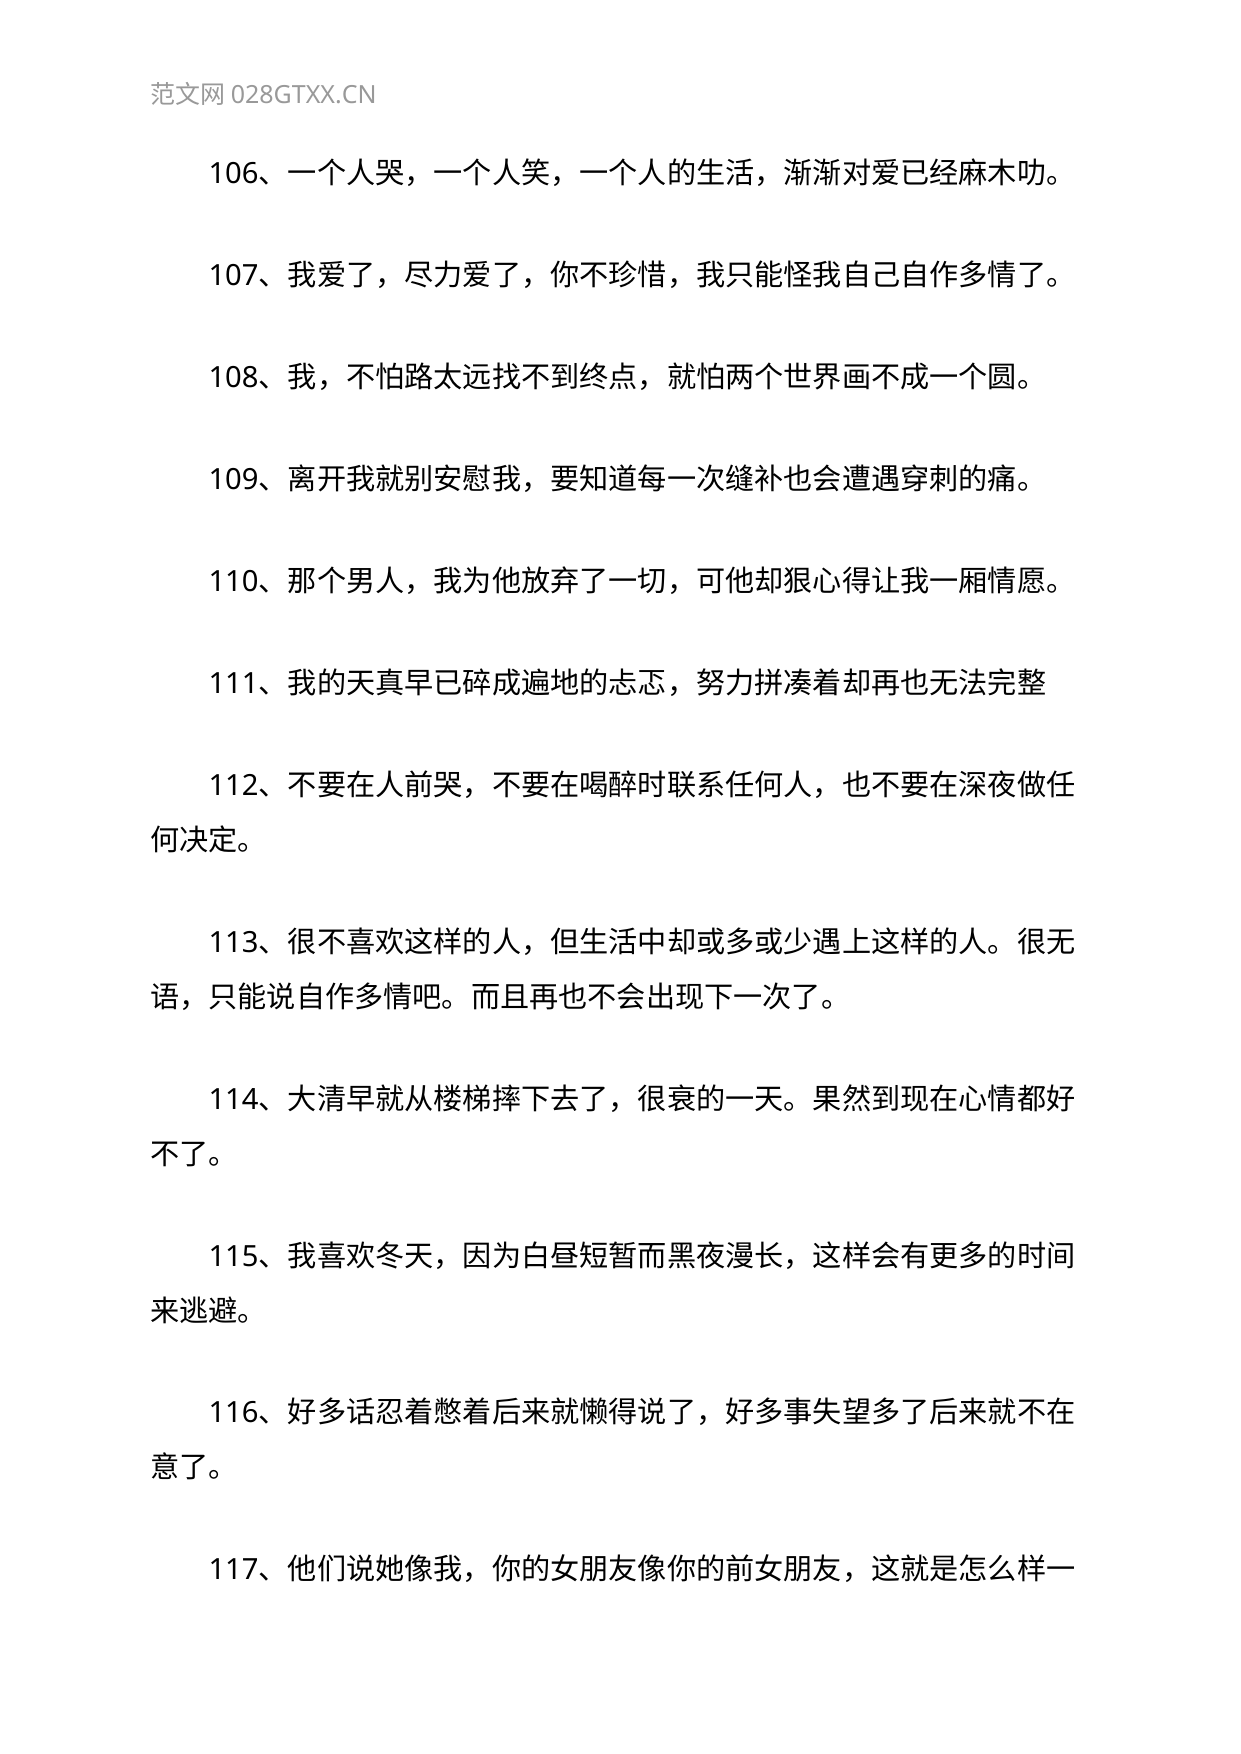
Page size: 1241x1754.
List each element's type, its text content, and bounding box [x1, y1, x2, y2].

text 116、好多话忍着憋着后来就懒得说了，好多事失望多了后来就不在意了。 [150, 1389, 1090, 1486]
text 111、我的天真早已碎成遍地的忐忑，努力拼凑着却再也无法完整 [150, 660, 1090, 702]
text 106、一个人哭，一个人笑，一个人的生活，渐渐对爱已经麻木叻。 [150, 150, 1090, 192]
text 115、我喜欢冬天，因为白昼短暂而黑夜漫长，这样会有更多的时间来逃避。 [150, 1232, 1090, 1329]
text 112、不要在人前哭，不要在喝醉时联系任何人，也不要在深夜做任何决定。 [150, 762, 1090, 859]
text 113、很不喜欢这样的人，但生活中却或多或少遇上这样的人。很无语，只能说自作多情吧。而且再也不会出现下一次了。 [150, 919, 1090, 1016]
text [150, 1546, 1090, 1588]
text 107、我爱了，尽力爱了，你不珍惜，我只能怪我自己自作多情了。 [150, 252, 1090, 294]
text 108、我，不怕路太远找不到终点，就怕两个世界画不成一个圆。 [150, 354, 1090, 396]
text 114、大清早就从楼梯摔下去了，很衰的一天。果然到现在心情都好不了。 [150, 1075, 1090, 1173]
text 110、那个男人，我为他放弃了一切，可他却狠心得让我一厢情愿。 [150, 558, 1090, 600]
text 109、离开我就别安慰我，要知道每一次缝补也会遭遇穿刺的痛。 [150, 456, 1090, 498]
